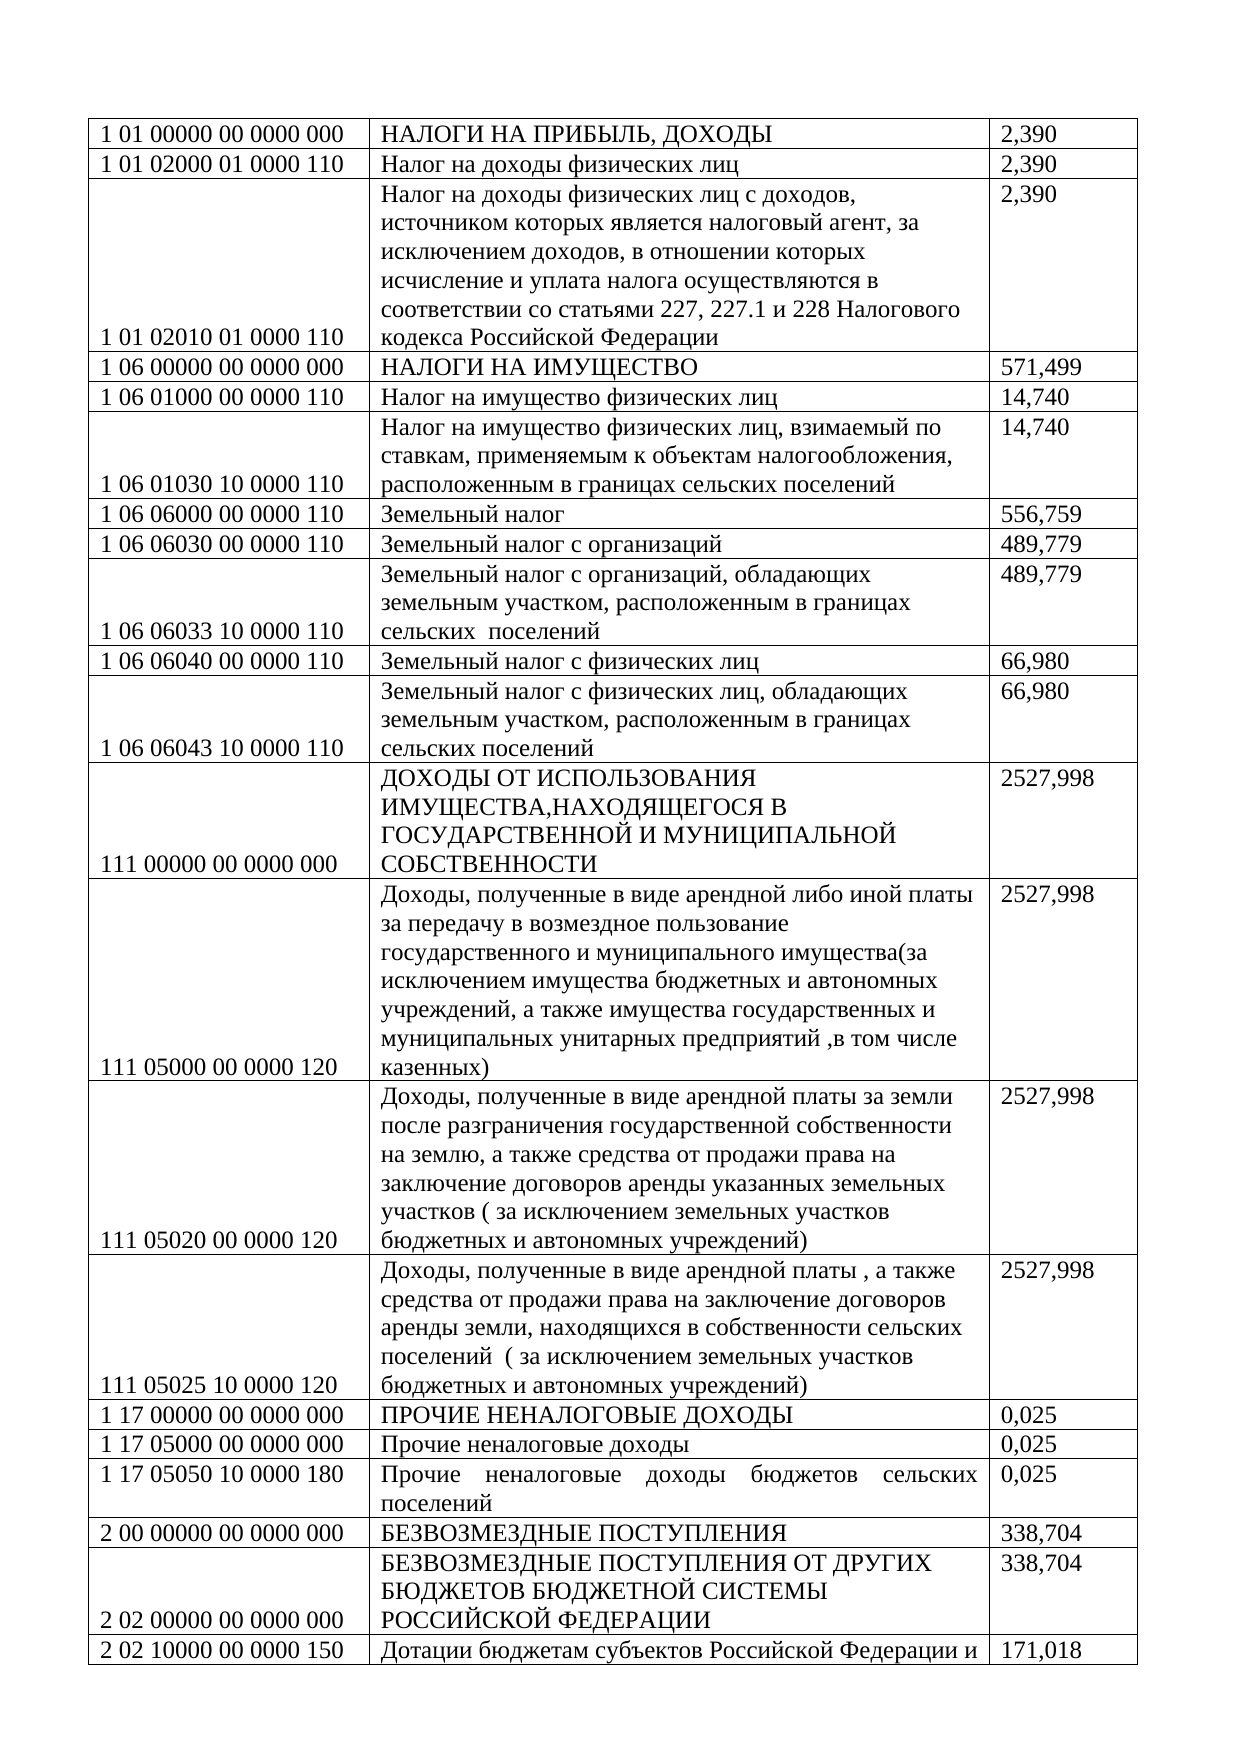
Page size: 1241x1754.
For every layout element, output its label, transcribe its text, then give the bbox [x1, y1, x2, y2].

table_cell НАЛОГИ НА ИМУЩЕСТВО [370, 352, 989, 381]
table_cell 1 06 06000 00 0000 110 [89, 499, 369, 528]
table_cell Налог на имущество физических лиц [370, 382, 989, 411]
table_cell БЕЗВОЗМЕЗДНЫЕ ПОСТУПЛЕНИЯ ОТ ДРУГИХ БЮДЖЕТОВ БЮДЖЕТНОЙ СИСТЕМЫ РОССИЙСКОЙ ФЕДЕРАЦИИ [370, 1548, 989, 1634]
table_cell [370, 1635, 989, 1664]
table_cell 338,704 [990, 1518, 1137, 1547]
table_cell 14,740 [990, 382, 1137, 411]
table_cell Земельный налог с физических лиц [370, 646, 989, 675]
table_cell 1 01 00000 00 0000 000 [89, 119, 369, 148]
table_cell Налог на доходы физических лиц [370, 149, 989, 178]
table_cell Прочие неналоговые доходы бюджетов сельских поселений [370, 1459, 989, 1517]
table_cell 1 06 01000 00 0000 110 [89, 382, 369, 411]
table_cell Земельный налог с организаций [370, 529, 989, 558]
table_cell БЕЗВОЗМЕЗДНЫЕ ПОСТУПЛЕНИЯ [370, 1518, 989, 1547]
table_cell 111 05025 10 0000 120 [89, 1255, 369, 1399]
table_cell 1 06 06040 00 0000 110 [89, 646, 369, 675]
table_cell 1 01 02010 01 0000 110 [89, 179, 369, 351]
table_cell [89, 1635, 369, 1664]
table_cell 1 17 00000 00 0000 000 [89, 1400, 369, 1428]
table_cell 111 05000 00 0000 120 [89, 879, 369, 1080]
table_cell Прочие неналоговые доходы [370, 1430, 989, 1458]
table_cell 111 05020 00 0000 120 [89, 1081, 369, 1254]
table_cell 489,779 [990, 529, 1137, 558]
table_cell 2 02 00000 00 0000 000 [89, 1548, 369, 1634]
table_cell 14,740 [990, 412, 1137, 498]
table_cell 111 00000 00 0000 000 [89, 763, 369, 878]
table_cell 2527,998 [990, 763, 1137, 878]
table_cell 1 06 01030 10 0000 110 [89, 412, 369, 498]
table_cell Доходы, полученные в виде арендной платы за земли после разграничения государственной собственности на землю, а также средства от продажи права на заключение договоров аренды указанных земельных участков ( за исключением земельных участков бюджетных и автономных учреждений) [370, 1081, 989, 1254]
table_cell 2 00 00000 00 0000 000 [89, 1518, 369, 1547]
table_cell 2527,998 [990, 1081, 1137, 1254]
table_cell 2,390 [990, 149, 1137, 178]
table_cell 2,390 [990, 119, 1137, 148]
table_cell 0,025 [990, 1459, 1137, 1517]
table_cell 0,025 [990, 1400, 1137, 1428]
table_cell 556,759 [990, 499, 1137, 528]
table_cell 1 17 05000 00 0000 000 [89, 1430, 369, 1458]
table_cell Доходы, полученные в виде арендной либо иной платы за передачу в возмездное пользование государственного и муниципального имущества(за исключением имущества бюджетных и автономных учреждений, а также имущества государственных и муниципальных унитарных предприятий ,в том числе казенных) [370, 879, 989, 1080]
table_cell Земельный налог с физических лиц, обладающих земельным участком, расположенным в границах сельских поселений [370, 676, 989, 762]
table_cell 0,025 [990, 1430, 1137, 1458]
table_cell Земельный налог с организаций, обладающих земельным участком, расположенным в границах сельских поселений [370, 559, 989, 645]
table_cell 1 06 06033 10 0000 110 [89, 559, 369, 645]
table_cell 1 06 06030 00 0000 110 [89, 529, 369, 558]
table_cell 1 01 02000 01 0000 110 [89, 149, 369, 178]
table_cell 2,390 [990, 179, 1137, 351]
table_cell Налог на доходы физических лиц с доходов, источником которых является налоговый агент, за исключением доходов, в отношении которых исчисление и уплата налога осуществляются в соответствии со статьями 227, 227.1 и 228 Налогового кодекса Российской Федерации [370, 179, 989, 351]
table_cell Доходы, полученные в виде арендной платы , а также средства от продажи права на заключение договоров аренды земли, находящихся в собственности сельских поселений ( за исключением земельных участков бюджетных и автономных учреждений) [370, 1255, 989, 1399]
table_cell 171,018 [990, 1635, 1137, 1664]
table_cell 66,980 [990, 646, 1137, 675]
table_cell Земельный налог [370, 499, 989, 528]
table_cell ДОХОДЫ ОТ ИСПОЛЬЗОВАНИЯ ИМУЩЕСТВА,НАХОДЯЩЕГОСЯ В ГОСУДАРСТВЕННОЙ И МУНИЦИПАЛЬНОЙ СОБСТВЕННОСТИ [370, 763, 989, 878]
table_cell 2527,998 [990, 1255, 1137, 1399]
table_cell Налог на имущество физических лиц, взимаемый по ставкам, применяемым к объектам налогообложения, расположенным в границах сельских поселений [370, 412, 989, 498]
table_cell 571,499 [990, 352, 1137, 381]
table_cell НАЛОГИ НА ПРИБЫЛЬ, ДОХОДЫ [370, 119, 989, 148]
table_cell 66,980 [990, 676, 1137, 762]
table_cell ПРОЧИЕ НЕНАЛОГОВЫЕ ДОХОДЫ [370, 1400, 989, 1428]
table_cell 1 17 05050 10 0000 180 [89, 1459, 369, 1517]
table_cell 2527,998 [990, 879, 1137, 1080]
table_cell 489,779 [990, 559, 1137, 645]
table_cell 338,704 [990, 1548, 1137, 1634]
table_cell 1 06 06043 10 0000 110 [89, 676, 369, 762]
table_cell 1 06 00000 00 0000 000 [89, 352, 369, 381]
